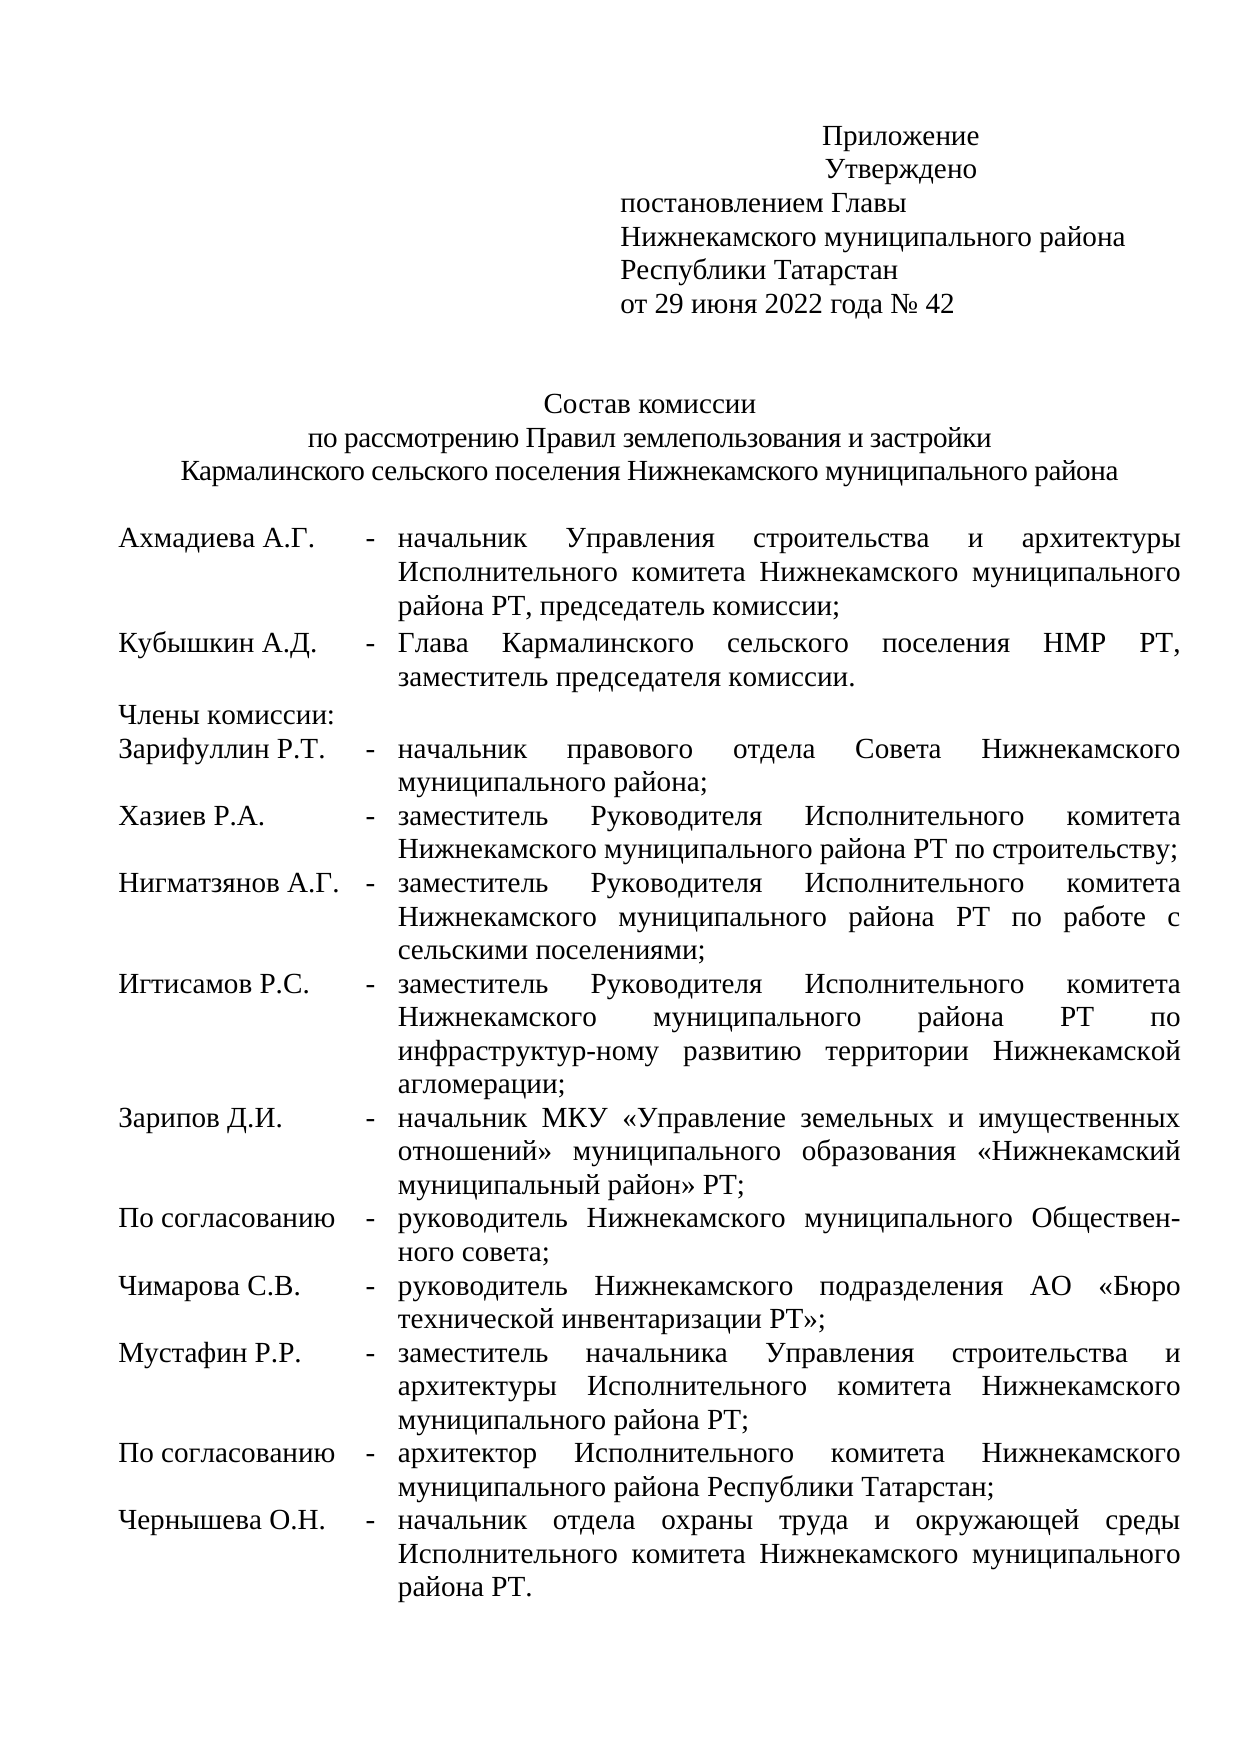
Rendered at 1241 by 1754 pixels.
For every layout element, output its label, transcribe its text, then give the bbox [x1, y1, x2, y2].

table_cell - [354, 731, 386, 798]
table_cell начальник МКУ «Управление земельных и имущественных отношений» муниципального образования «Нижнекамский муниципальный район» РТ; [386, 1100, 1192, 1201]
table_cell Мустафин Р.Р. [107, 1335, 354, 1435]
table_cell начальник правового отдела Совета Нижнекамского муниципального района; [386, 731, 1192, 798]
table_cell руководитель Нижнекамского подразделения АО «Бюро технической инвентаризации РТ»; [386, 1268, 1192, 1335]
table_cell Игтисамов Р.С. [107, 966, 354, 1100]
table_cell заместитель начальника Управления строительства и архитектуры Исполнительного комитета Нижнекамского муниципального района РТ; [386, 1335, 1192, 1435]
table_cell - [354, 865, 386, 966]
text Состав комиссии [118, 386, 1181, 420]
table_cell По согласованию [107, 1435, 354, 1502]
table_cell руководитель Нижнекамского муниципального Обществен-ного совета; [386, 1201, 1192, 1268]
table_cell - [354, 798, 386, 865]
table_cell - [354, 1435, 386, 1502]
table_cell Зарипов Д.И. [107, 1100, 354, 1201]
table_cell - [354, 625, 386, 697]
table_cell - [354, 966, 386, 1100]
text Утверждено [620, 152, 1181, 185]
table_cell По согласованию [107, 1201, 354, 1268]
table_cell Чернышева О.Н. [107, 1503, 354, 1603]
table_cell - [354, 1503, 386, 1603]
table_cell Хазиев Р.А. [107, 798, 354, 865]
text Приложение [620, 118, 1181, 152]
table_cell Кубышкин А.Д. [107, 625, 354, 697]
text Республики Татарстан [620, 252, 1181, 286]
text Нижнекамского муниципального района [620, 219, 1181, 252]
text по рассмотрению Правил землепользования и застройки [118, 420, 1181, 453]
table_cell начальник отдела охраны труда и окружающей среды Исполнительного комитета Нижнекамского муниципального района РТ. [386, 1503, 1192, 1603]
text от 29 июня 2022 года № 42 [620, 286, 1181, 319]
table_cell - [354, 1335, 386, 1435]
table_cell Чимарова С.В. [107, 1268, 354, 1335]
table_header Ахмадиева А.Г. [107, 521, 354, 625]
table_header - [354, 521, 386, 625]
table_cell заместитель Руководителя Исполнительного комитета Нижнекамского муниципального района РТ по строительству; [386, 798, 1192, 865]
table_cell заместитель Руководителя Исполнительного комитета Нижнекамского муниципального района РТ по инфраструктур-ному развитию территории Нижнекамской агломерации; [386, 966, 1192, 1100]
table_cell - [354, 1201, 386, 1268]
table_cell Нигматзянов А.Г. [107, 865, 354, 966]
table_cell - [354, 1100, 386, 1201]
table_cell Зарифуллин Р.Т. [107, 731, 354, 798]
table_cell заместитель Руководителя Исполнительного комитета Нижнекамского муниципального района РТ по работе с сельскими поселениями; [386, 865, 1192, 966]
table_cell - [354, 1268, 386, 1335]
table_cell архитектор Исполнительного комитета Нижнекамского муниципального района Республики Татарстан; [386, 1435, 1192, 1502]
table_header начальник Управления строительства и архитектуры Исполнительного комитета Нижнекамского муниципального района РТ, председатель комиссии; [386, 521, 1192, 625]
text постановлением Главы [620, 185, 1181, 219]
table_cell Глава Кармалинского сельского поселения НМР РТ, заместитель председателя комиссии. [386, 625, 1192, 697]
table_cell Члены комиссии: [107, 698, 1192, 731]
text Кармалинского сельского поселения Нижнекамского муниципального района [118, 453, 1181, 487]
